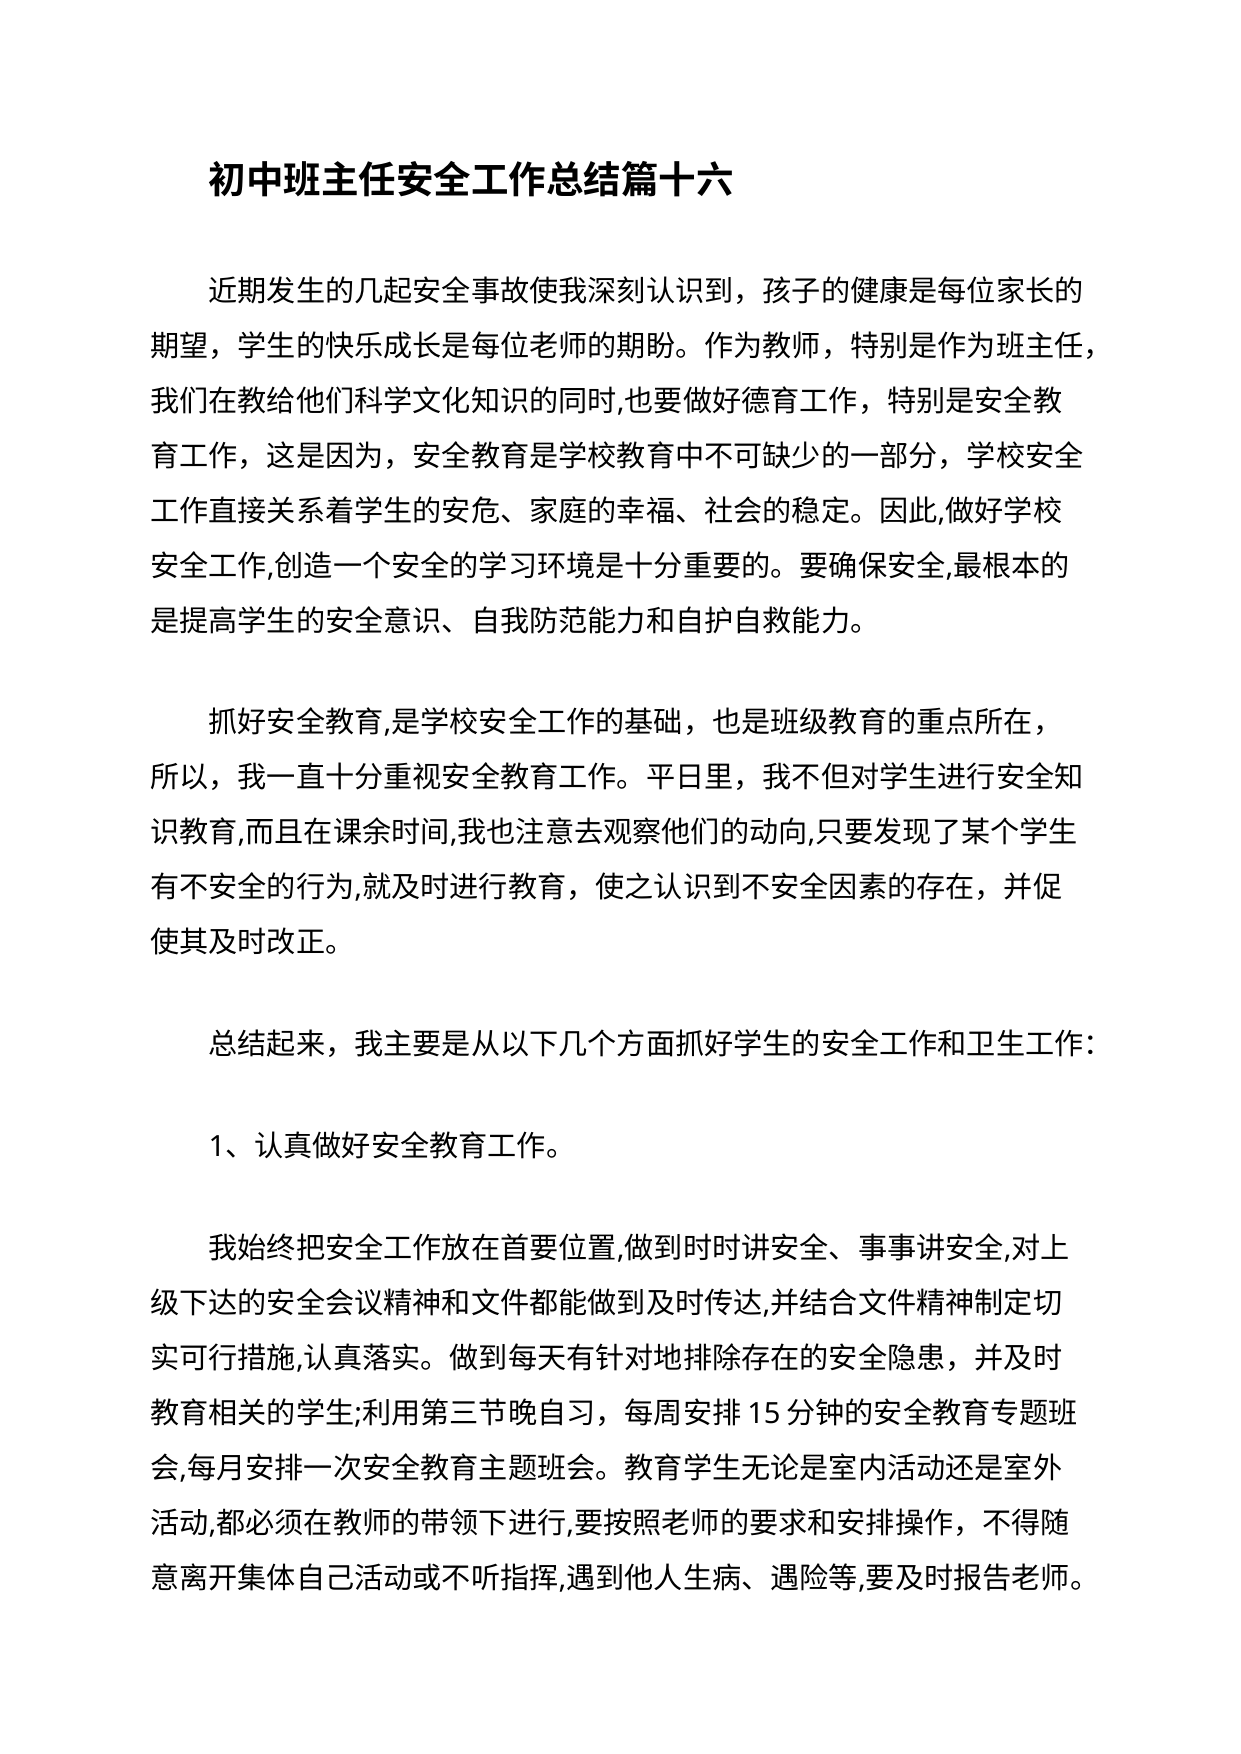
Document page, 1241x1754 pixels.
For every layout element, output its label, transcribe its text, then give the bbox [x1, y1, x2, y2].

text 抓好安全教育,是学校安全工作的基础，也是班级教育的重点所在，所以，我一直十分重视安全教育工作。平日里，我不但对学生进行安全知识教育,而且在课余时间,我也注意去观察他们的动向,只要发现了某个学生有不安全的行为,就及时进行教育，使之认识到不安全因素的存在，并促使其及时改正。 [150, 699, 1090, 961]
text 1、认真做好安全教育工作。 [150, 1122, 1090, 1165]
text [150, 1224, 1090, 1597]
text 初中班主任安全工作总结篇十六 [150, 150, 1090, 204]
text 总结起来，我主要是从以下几个方面抓好学生的安全工作和卫生工作： [150, 1021, 1090, 1063]
text 近期发生的几起安全事故使我深刻认识到，孩子的健康是每位家长的期望，学生的快乐成长是每位老师的期盼。作为教师，特别是作为班主任，我们在教给他们科学文化知识的同时,也要做好德育工作，特别是安全教育工作，这是因为，安全教育是学校教育中不可缺少的一部分，学校安全工作直接关系着学生的安危、家庭的幸福、社会的稳定。因此,做好学校安全工作,创造一个安全的学习环境是十分重要的。要确保安全,最根本的是提高学生的安全意识、自我防范能力和自护自救能力。 [150, 267, 1090, 639]
